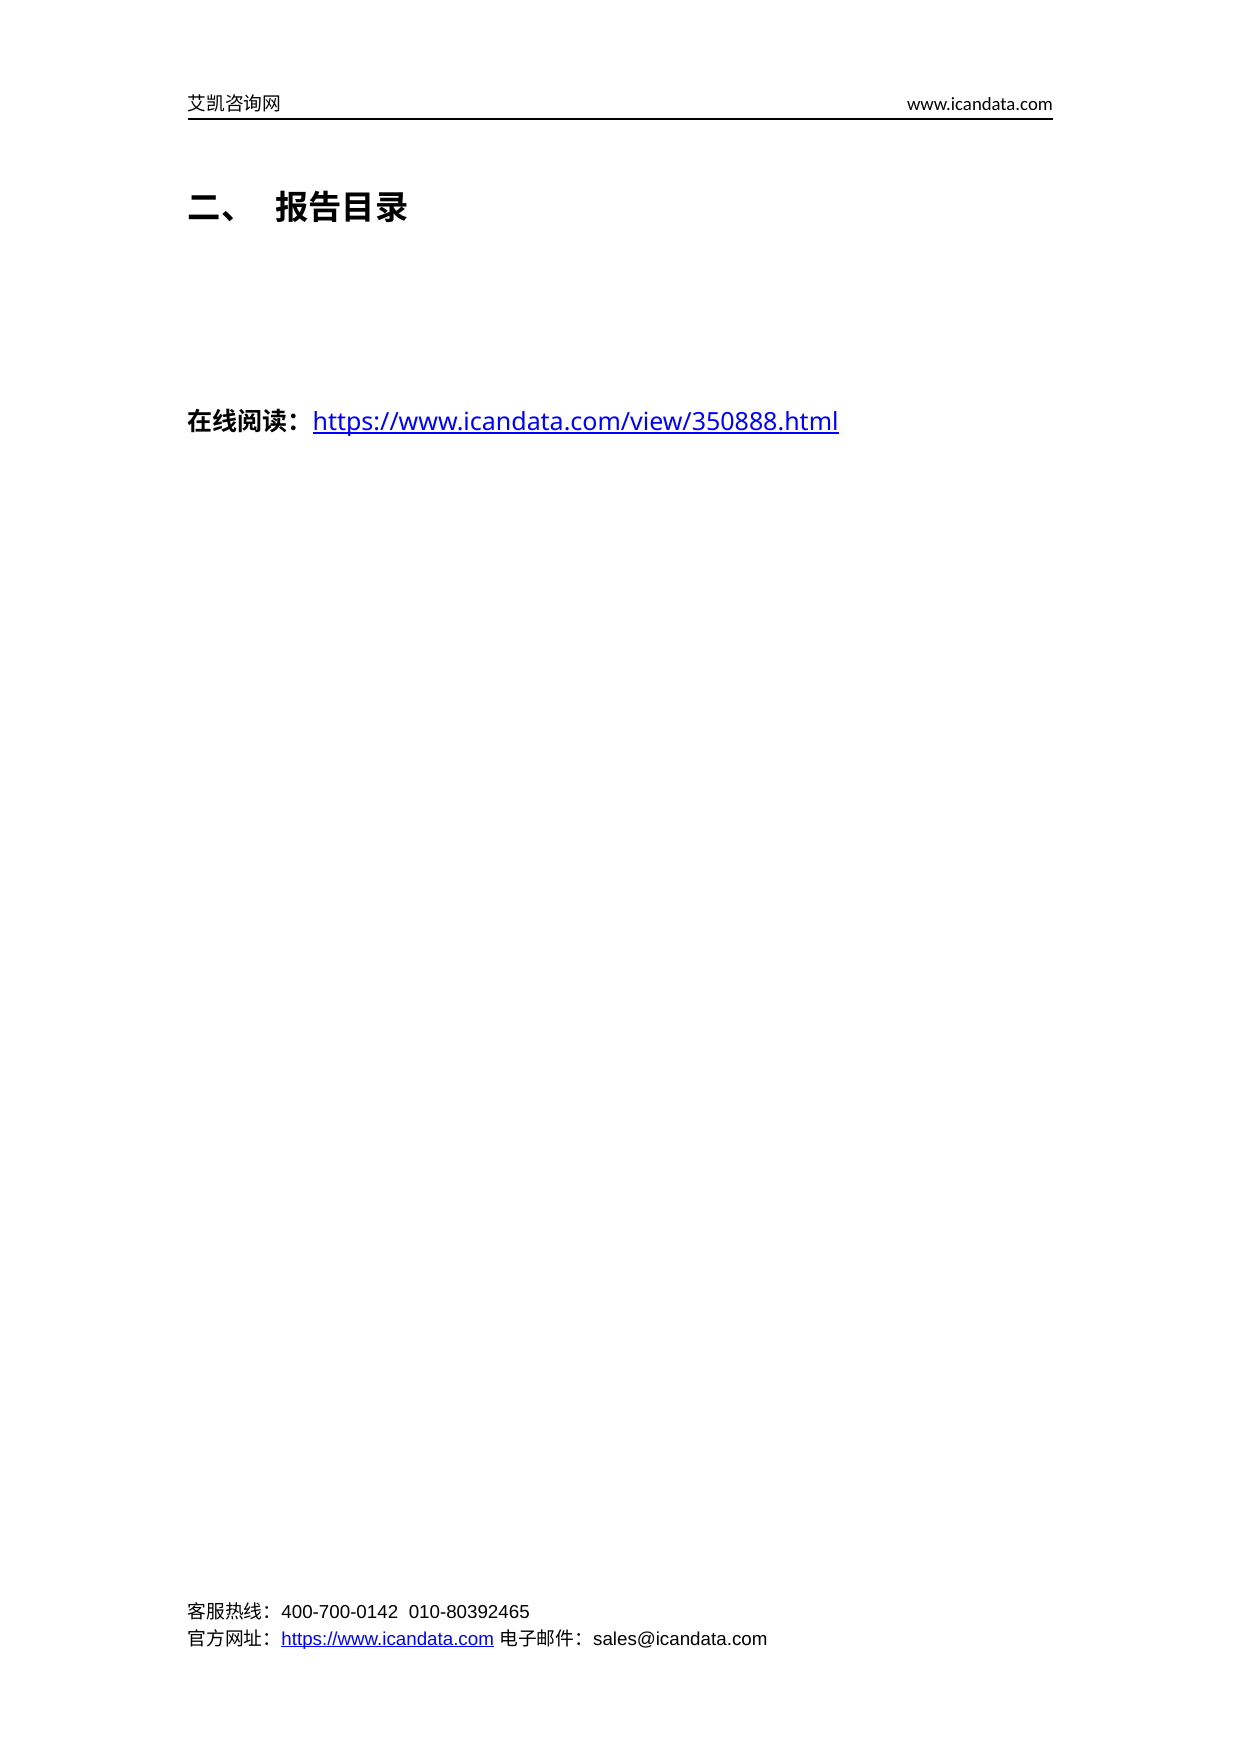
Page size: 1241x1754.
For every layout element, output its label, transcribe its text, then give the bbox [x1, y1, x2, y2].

subtitle 报告目录 [187, 172, 1053, 237]
text 在线阅读：https://www.icandata.com/view/350888.html [187, 387, 1053, 452]
